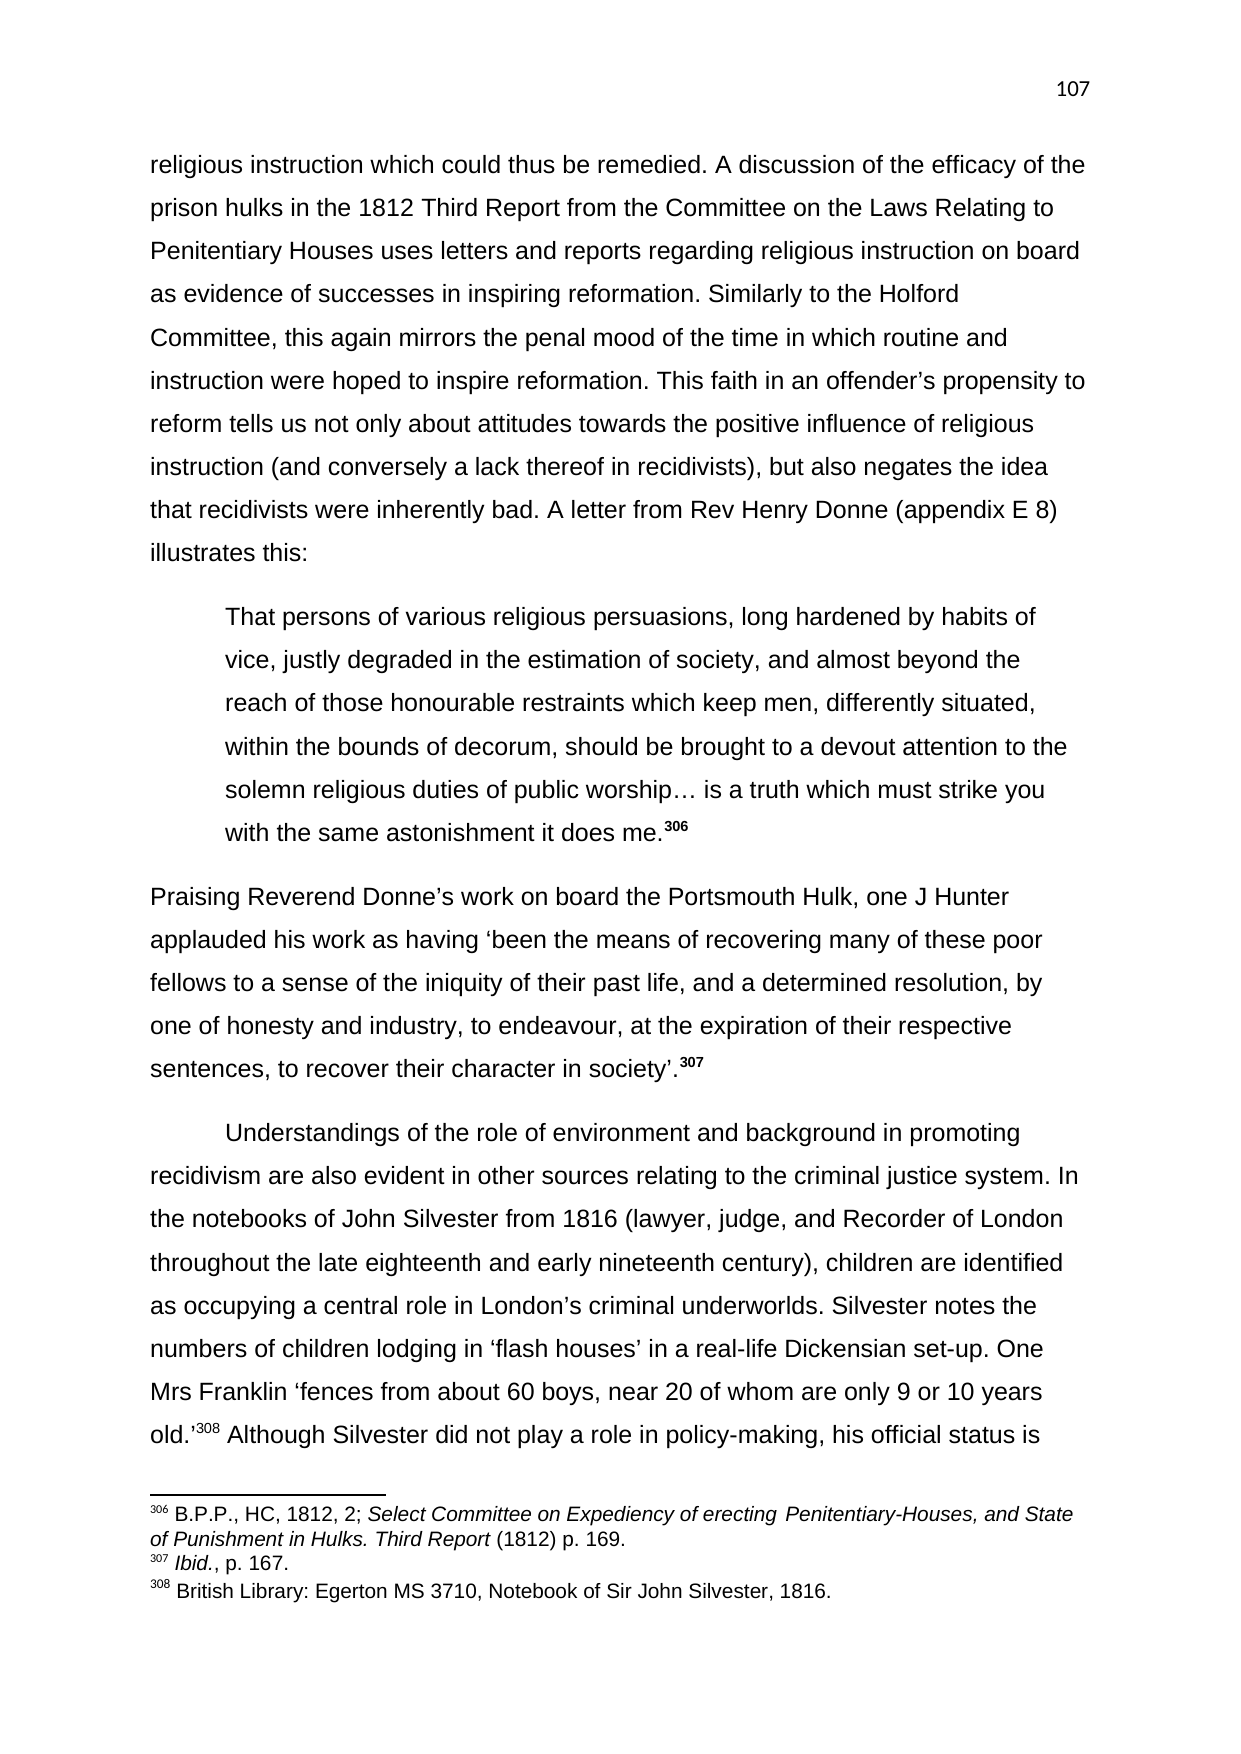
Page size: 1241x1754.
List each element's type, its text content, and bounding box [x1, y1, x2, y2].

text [150, 150, 1090, 567]
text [150, 1118, 1090, 1449]
text Praising Reverend Donne’s work on board the Portsmouth Hulk, one J Hunter applauded his work as having ‘been the means of recovering many of these poor fellows to a sense of the iniquity of their past life, and a determined resolution, by one of honesty and industry, to endeavour, at the expiration of their respective sentences, to recover their character in society’. [150, 882, 1090, 1083]
text That persons of various religious persuasions, long hardened by habits of vice, justly degraded in the estimation of society, and almost beyond the reach of those honourable restraints which keep men, differently situated, within the bounds of decorum, should be brought to a devout attention to the solemn religious duties of public worship… is a truth which must strike you with the same astonishment it does me. [225, 602, 1090, 846]
